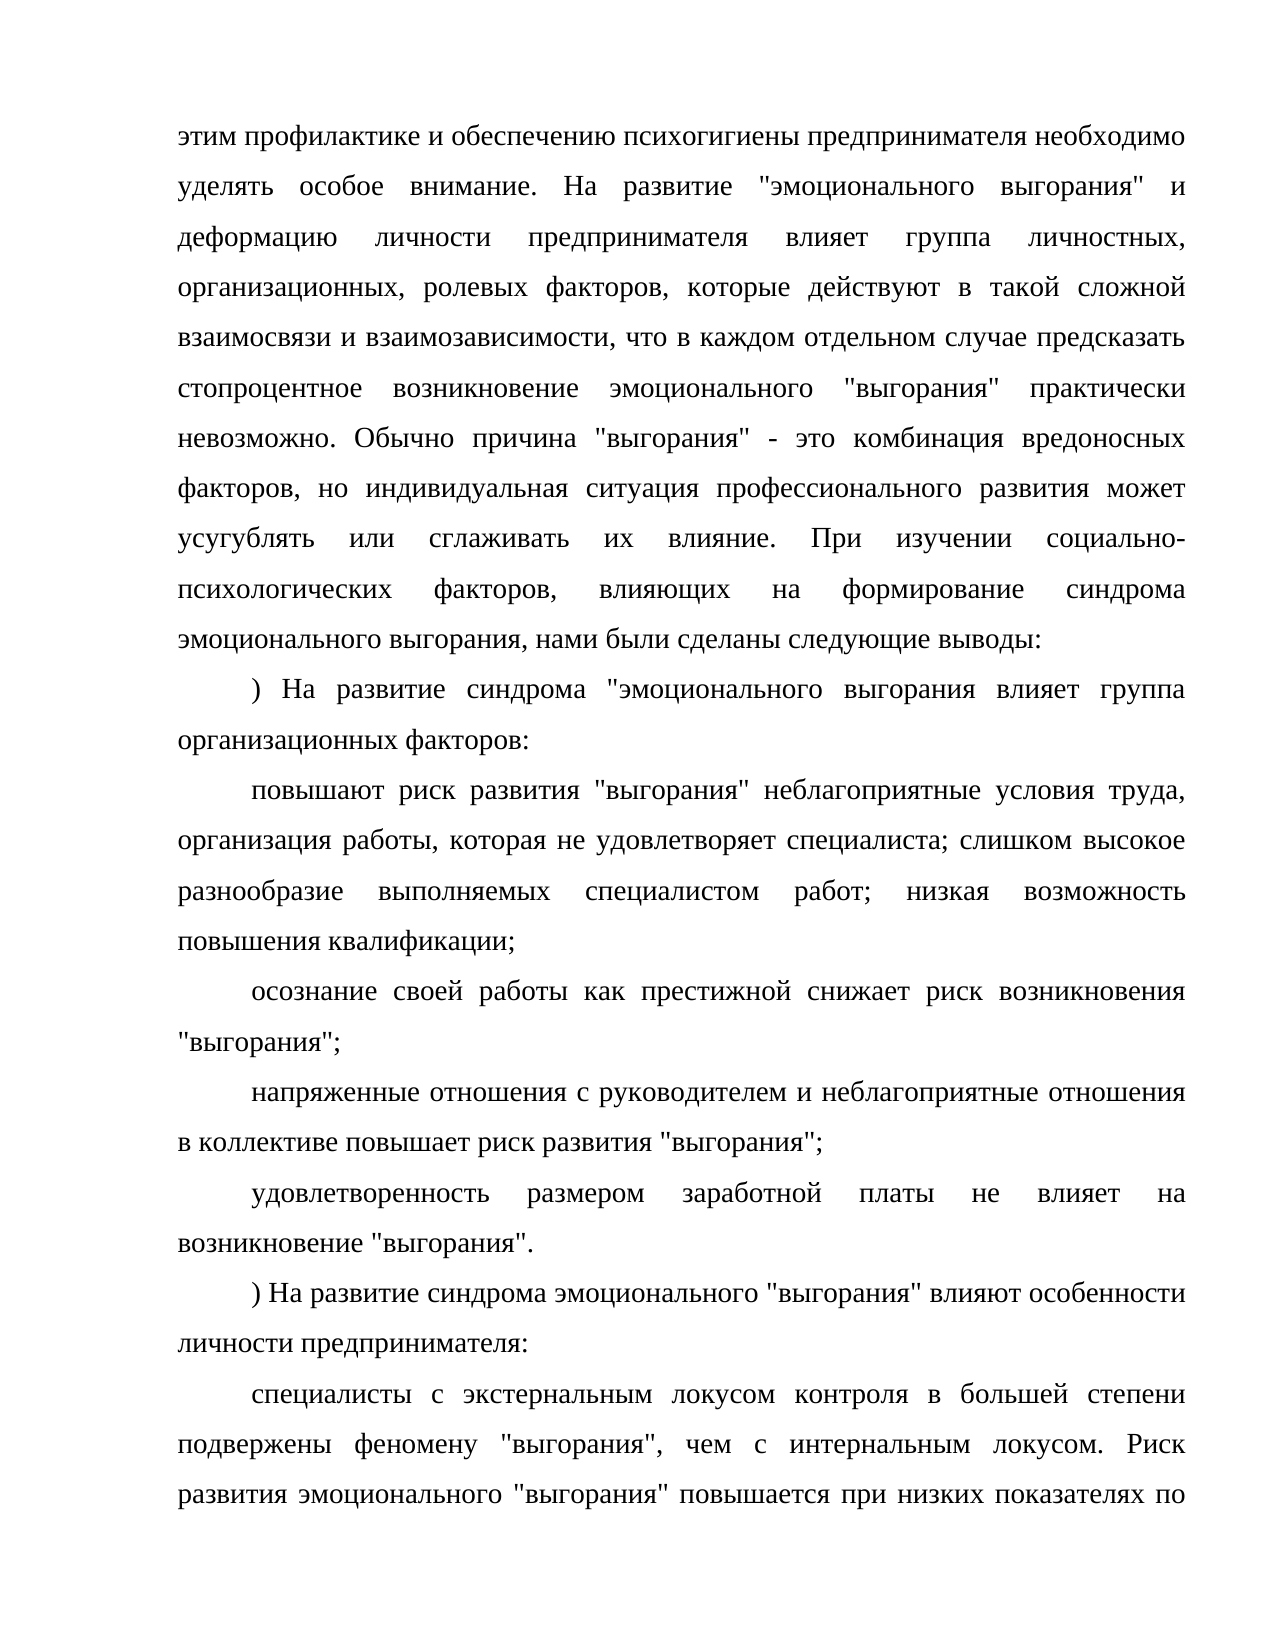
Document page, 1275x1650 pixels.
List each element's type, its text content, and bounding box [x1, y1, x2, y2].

text повышают риск развития "выгорания" неблагоприятные условия труда, организация работы, которая не удовлетворяет специалиста; слишком высокое разнообразие выполняемых специалистом работ; низкая возможность повышения квалификации; [177, 772, 1186, 957]
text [177, 118, 1186, 655]
text напряженные отношения с руководителем и неблагоприятные отношения в коллективе повышает риск развития "выгорания"; [177, 1074, 1186, 1158]
text удовлетворенность размером заработной платы не влияет на возникновение "выгорания". [177, 1175, 1186, 1258]
text ) На развитие синдрома эмоционального "выгорания" влияют особенности личности предпринимателя: [177, 1275, 1186, 1359]
text ) На развитие синдрома "эмоционального выгорания влияет группа организационных факторов: [177, 672, 1186, 755]
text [177, 1376, 1186, 1510]
text осознание своей работы как престижной снижает риск возникновения "выгорания"; [177, 973, 1186, 1057]
